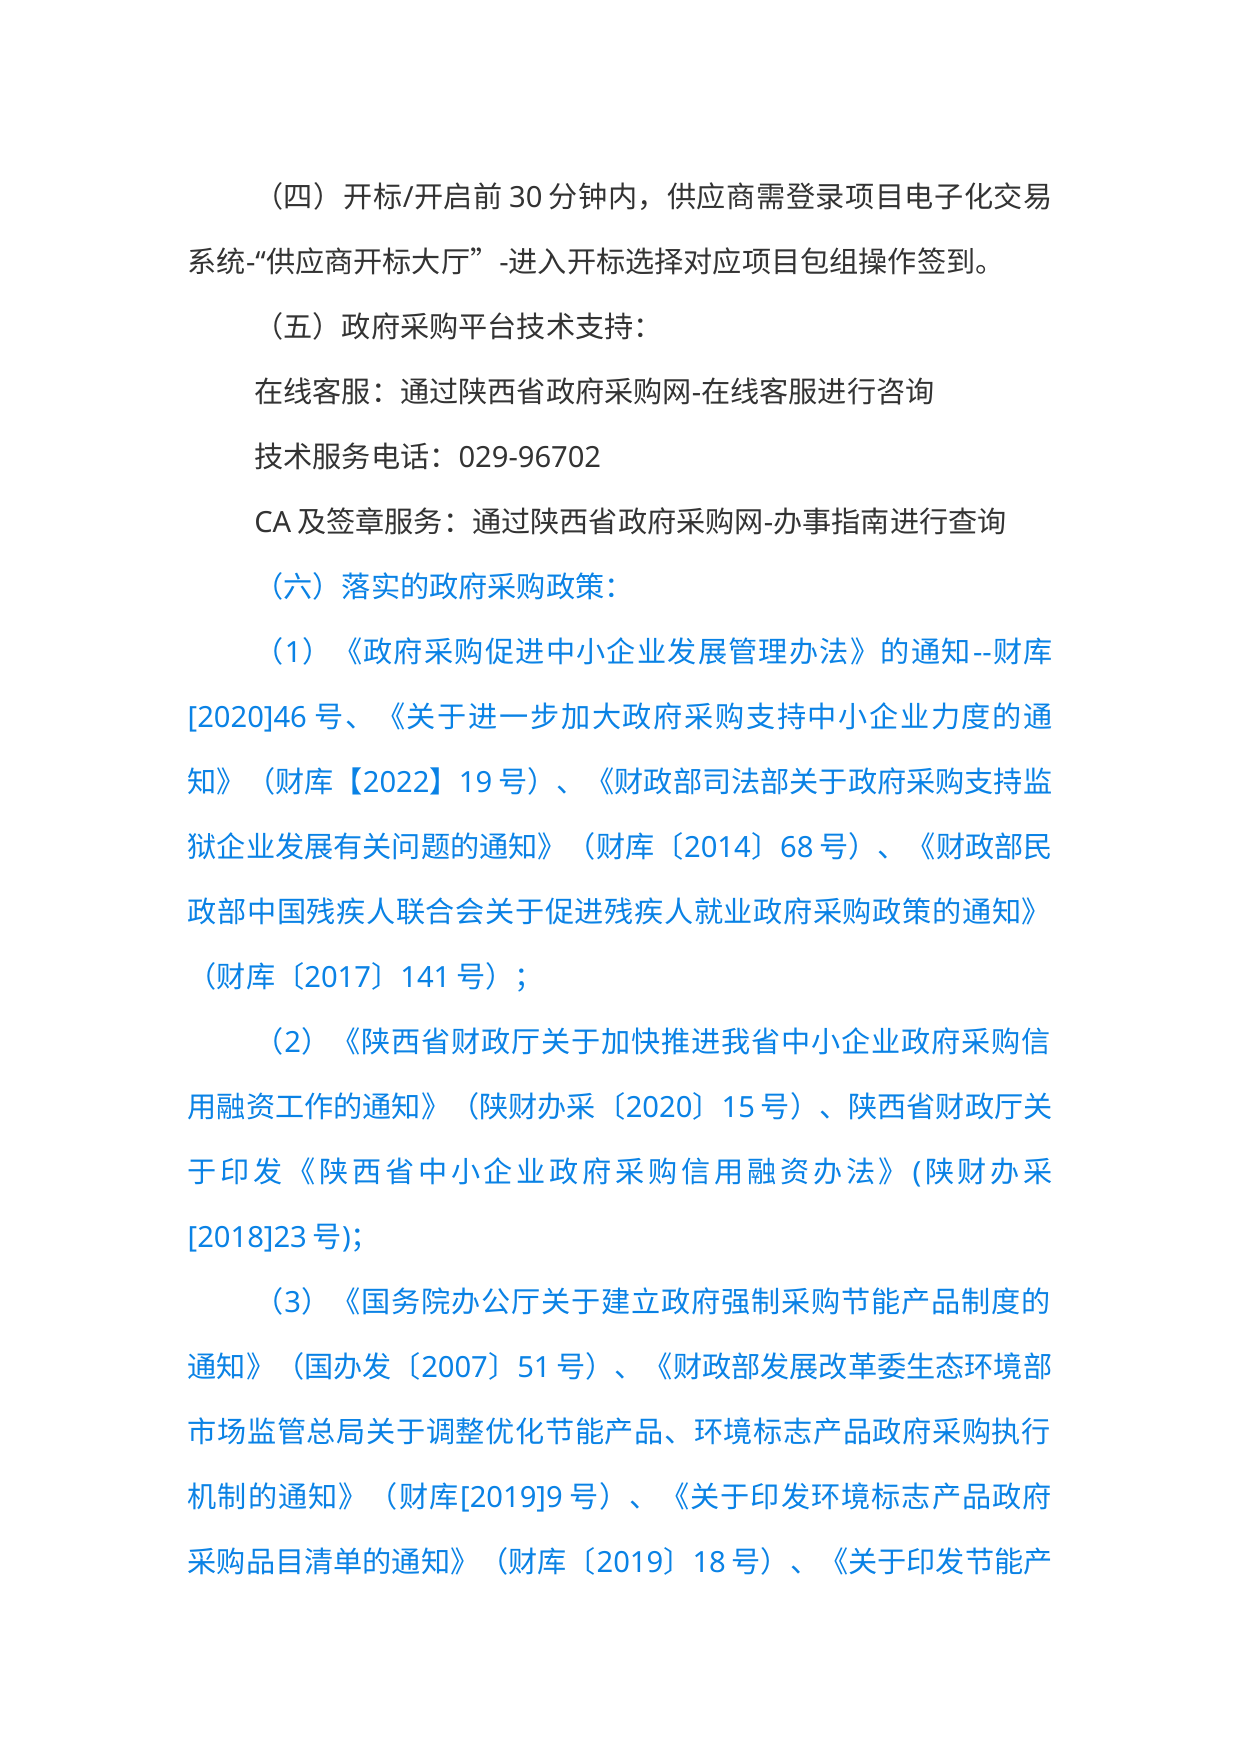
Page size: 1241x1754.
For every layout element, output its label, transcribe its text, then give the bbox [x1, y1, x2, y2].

text 技术服务电话：029-96702 [187, 422, 1053, 487]
text （1）《政府采购促进中小企业发展管理办法》的通知--财库[2020]46号、《关于进一步加大政府采购支持中小企业力度的通知》（财库【2022】19号）、《财政部司法部关于政府采购支持监狱企业发展有关问题的通知》（财库〔2014〕68号）、《财政部民政部中国残疾人联合会关于促进残疾人就业政府采购政策的通知》（财库〔2017〕141号）； [187, 617, 1053, 1007]
text （2）《陕西省财政厅关于加快推进我省中小企业政府采购信用融资工作的通知》（陕财办采〔2020〕15号）、陕西省财政厅关于印发《陕西省中小企业政府采购信用融资办法》(陕财办采[2018]23号)； [187, 1007, 1053, 1267]
text CA及签章服务：通过陕西省政府采购网-办事指南进行查询 [187, 487, 1053, 552]
text 在线客服：通过陕西省政府采购网-在线客服进行咨询 [187, 357, 1053, 422]
text （五）政府采购平台技术支持： [187, 292, 1053, 357]
text （四）开标/开启前30分钟内，供应商需登录项目电子化交易系统-“供应商开标大厅”-进入开标选择对应项目包组操作签到。 [187, 162, 1053, 292]
text （六）落实的政府采购政策： [187, 552, 1053, 617]
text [187, 1267, 1053, 1592]
